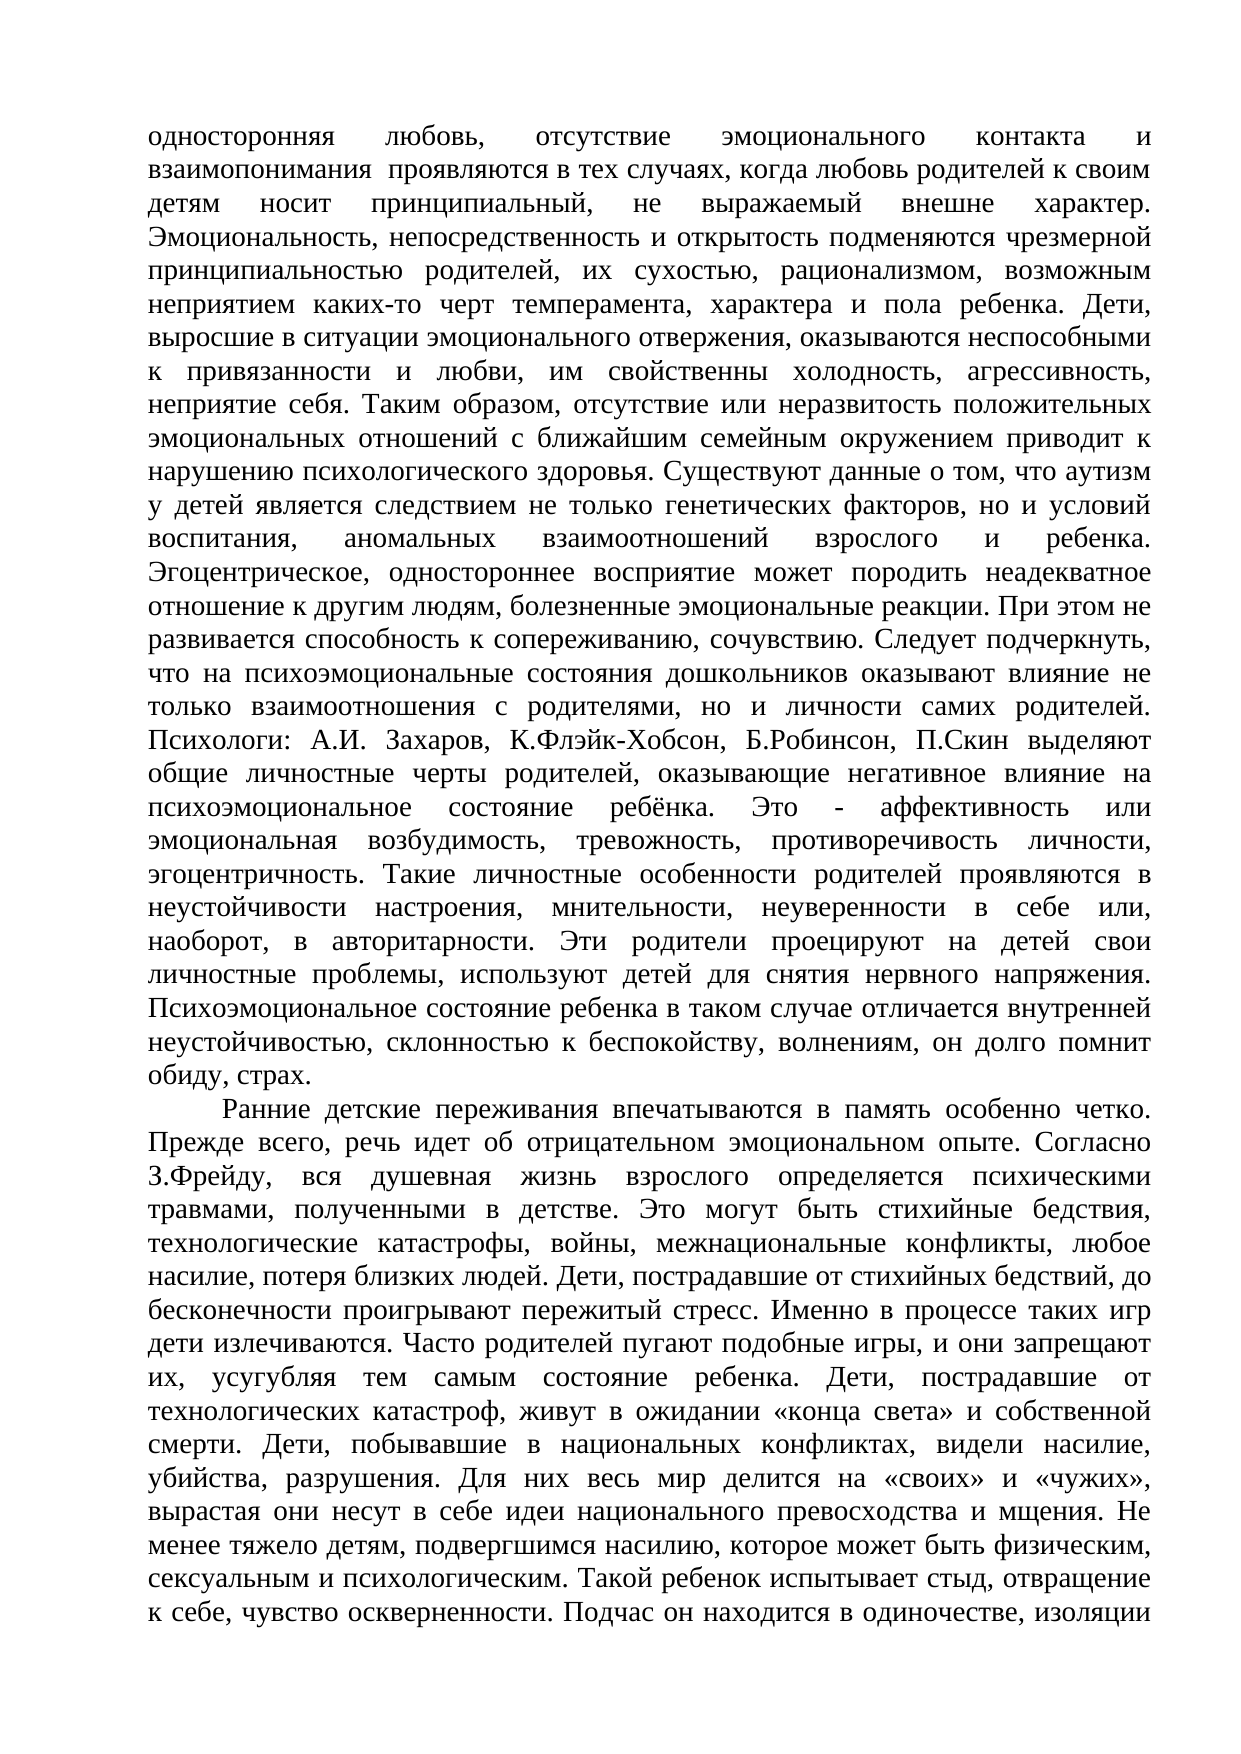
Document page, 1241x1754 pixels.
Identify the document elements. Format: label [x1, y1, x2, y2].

text [148, 1091, 1152, 1627]
text [148, 118, 1152, 1091]
